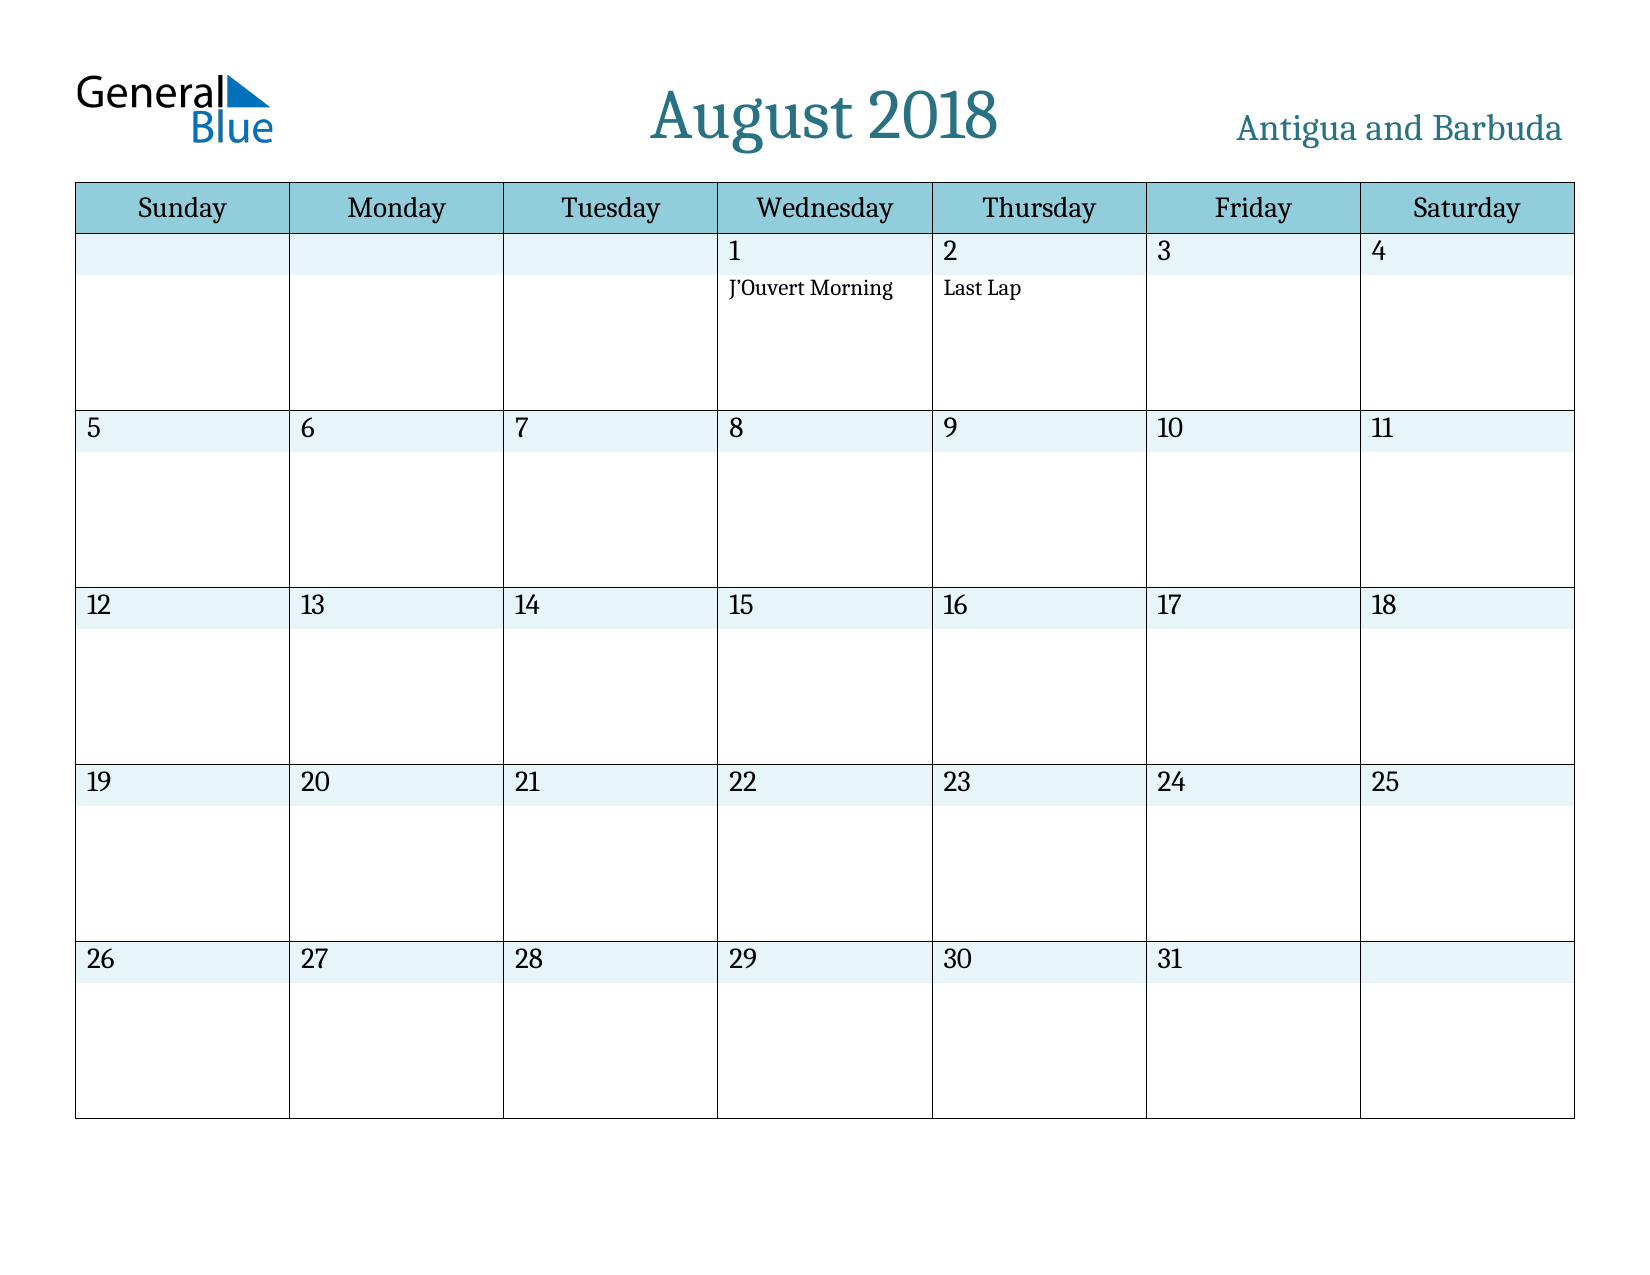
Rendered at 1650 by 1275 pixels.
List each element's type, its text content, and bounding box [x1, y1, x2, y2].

table_cell 4 [1361, 234, 1574, 275]
table_cell Saturday [1361, 183, 1574, 233]
table_cell 11 [1361, 411, 1574, 452]
table_cell [504, 234, 717, 275]
table_cell [290, 234, 503, 275]
table_cell Tuesday [504, 183, 717, 233]
table_cell 14 [504, 588, 717, 629]
table_cell 13 [290, 588, 503, 629]
table_cell [290, 452, 503, 587]
table_cell [1361, 942, 1574, 983]
table_cell [504, 629, 717, 764]
table_cell 3 [1147, 234, 1360, 275]
table_cell Wednesday [718, 183, 932, 233]
table_cell [1361, 452, 1574, 587]
table_cell [718, 983, 932, 1118]
table_cell [1147, 452, 1360, 587]
table_cell Monday [290, 183, 503, 233]
table_cell 9 [933, 411, 1146, 452]
table_cell 2 [933, 234, 1146, 275]
table_cell 20 [290, 765, 503, 806]
table_cell [290, 629, 503, 764]
table_cell [76, 275, 289, 410]
table_cell Friday [1147, 183, 1360, 233]
table_header Antigua and Barbuda [1146, 75, 1574, 182]
table_cell [718, 452, 932, 587]
table_cell 30 [933, 942, 1146, 983]
table_cell [933, 452, 1146, 587]
table_cell [1147, 629, 1360, 764]
table_cell 29 [718, 942, 932, 983]
table_cell [718, 629, 932, 764]
table_cell 7 [504, 411, 717, 452]
table_cell 10 [1147, 411, 1360, 452]
table_cell [1147, 983, 1360, 1118]
table_cell [504, 983, 717, 1118]
table_cell Thursday [933, 183, 1146, 233]
picture [77, 75, 273, 143]
table_cell [933, 629, 1146, 764]
table_cell 27 [290, 942, 503, 983]
table_cell [76, 983, 289, 1118]
table_cell [1147, 275, 1360, 410]
table_cell 19 [76, 765, 289, 806]
table_cell J’Ouvert Morning [718, 275, 932, 410]
table_cell 24 [1147, 765, 1360, 806]
table_cell Sunday [76, 183, 289, 233]
table_cell 22 [718, 765, 932, 806]
table_cell [290, 983, 503, 1118]
table_cell Last Lap [933, 275, 1146, 410]
table_cell [933, 983, 1146, 1118]
table_cell [1361, 983, 1574, 1118]
table_cell 18 [1361, 588, 1574, 629]
table_cell [1361, 275, 1574, 410]
table_cell 28 [504, 942, 717, 983]
table_cell [76, 234, 289, 275]
table_cell 25 [1361, 765, 1574, 806]
table_cell 26 [76, 942, 289, 983]
table_cell [1361, 806, 1574, 941]
table_cell 31 [1147, 942, 1360, 983]
table_header August 2018 [504, 75, 1146, 182]
table_header [76, 75, 503, 182]
table_cell [504, 452, 717, 587]
table_cell 17 [1147, 588, 1360, 629]
table_cell [1147, 806, 1360, 941]
table_cell 8 [718, 411, 932, 452]
table_cell 23 [933, 765, 1146, 806]
table_cell [76, 629, 289, 764]
table_cell 15 [718, 588, 932, 629]
table_cell [290, 806, 503, 941]
table_cell [76, 452, 289, 587]
table_cell [504, 806, 717, 941]
table_cell 1 [718, 234, 932, 275]
table_cell [718, 806, 932, 941]
table_cell [290, 275, 503, 410]
table_cell [76, 806, 289, 941]
table_cell 21 [504, 765, 717, 806]
table_cell [933, 806, 1146, 941]
table_cell [504, 275, 717, 410]
table_cell 5 [76, 411, 289, 452]
table_cell 16 [933, 588, 1146, 629]
table_cell 6 [290, 411, 503, 452]
table_cell [1361, 629, 1574, 764]
table_cell 12 [76, 588, 289, 629]
